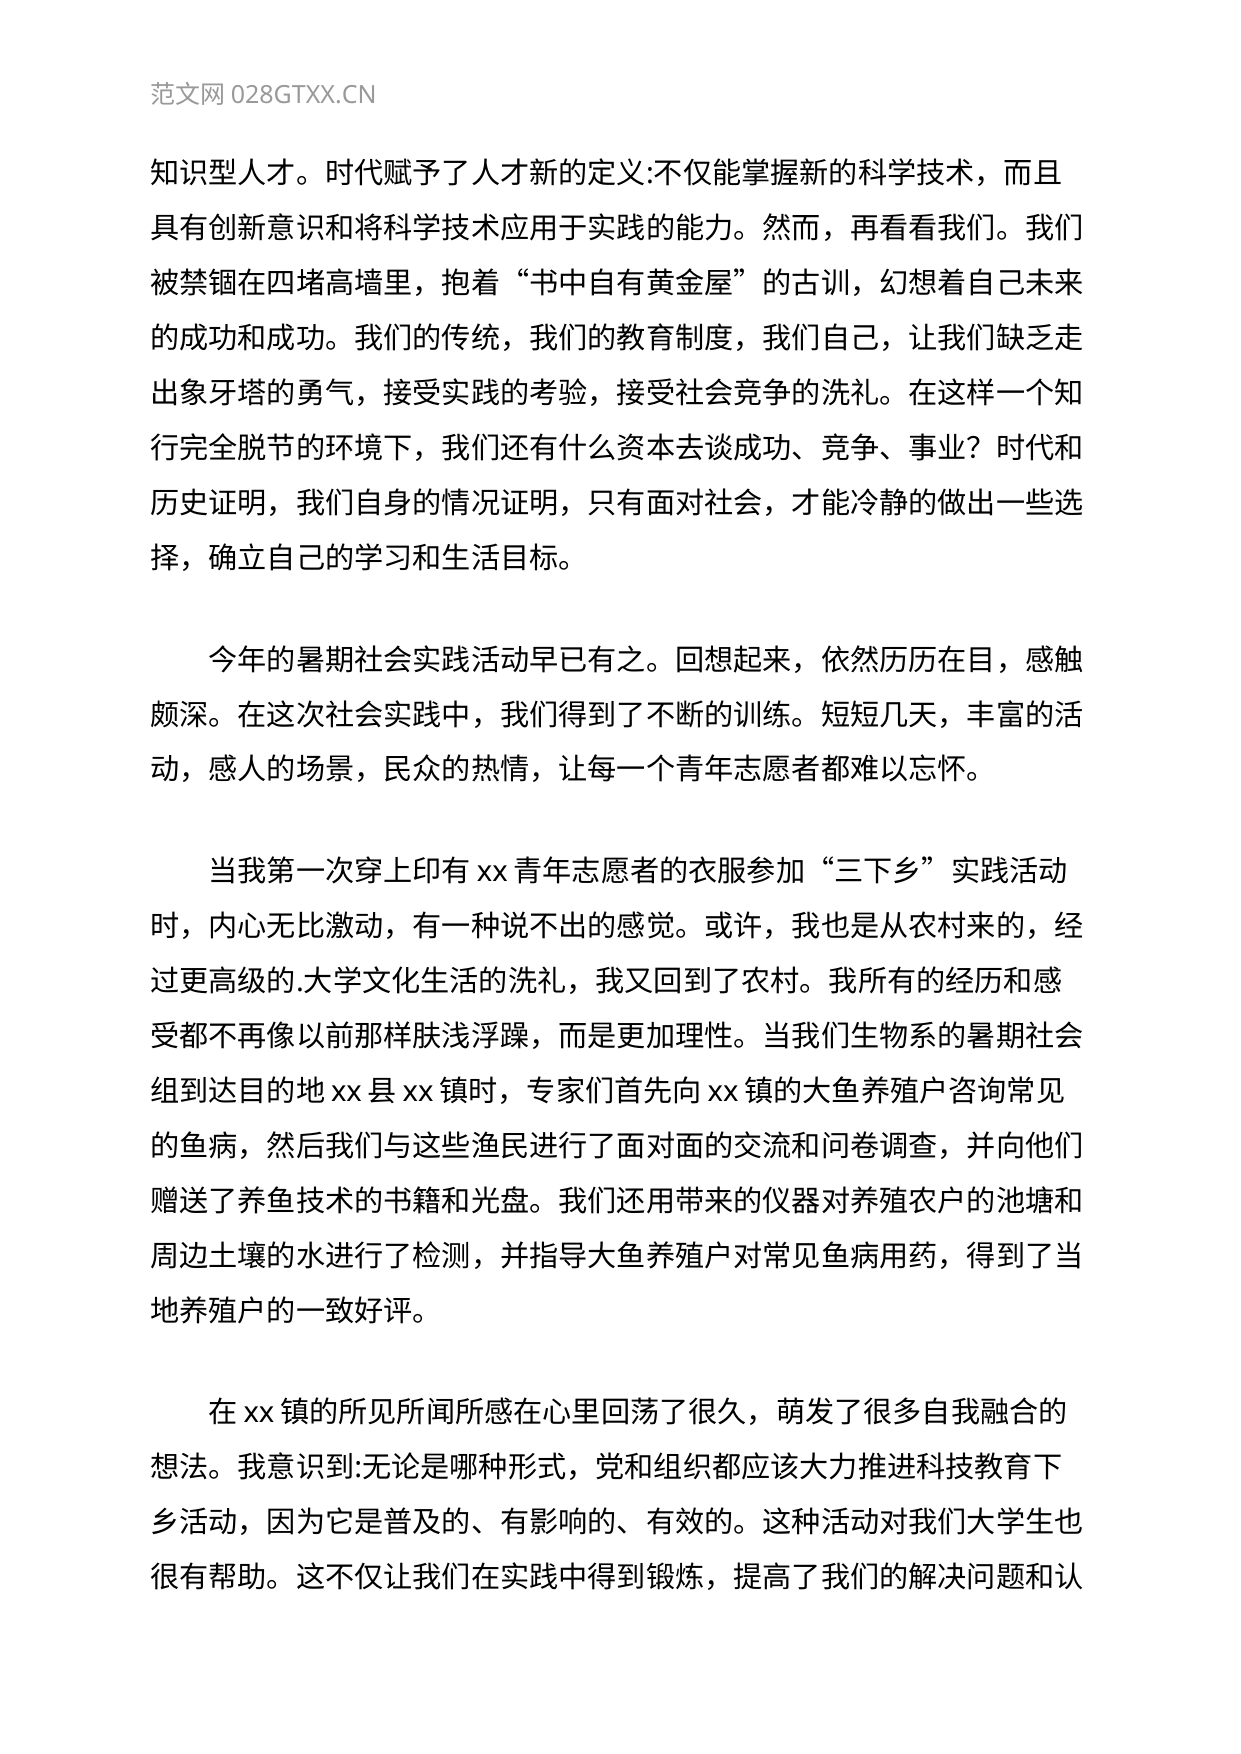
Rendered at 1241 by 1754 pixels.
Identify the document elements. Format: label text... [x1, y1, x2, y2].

text 当我第一次穿上印有xx青年志愿者的衣服参加“三下乡”实践活动时，内心无比激动，有一种说不出的感觉。或许，我也是从农村来的，经过更高级的.大学文化生活的洗礼，我又回到了农村。我所有的经历和感受都不再像以前那样肤浅浮躁，而是更加理性。当我们生物系的暑期社会组到达目的地xx县xx镇时，专家们首先向xx镇的大鱼养殖户咨询常见的鱼病，然后我们与这些渔民进行了面对面的交流和问卷调查，并向他们赠送了养鱼技术的书籍和光盘。我们还用带来的仪器对养殖农户的池塘和周边土壤的水进行了检测，并指导大鱼养殖户对常见鱼病用药，得到了当地养殖户的一致好评。 [150, 848, 1090, 1329]
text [150, 1389, 1090, 1596]
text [150, 150, 1090, 577]
text 今年的暑期社会实践活动早已有之。回想起来，依然历历在目，感触颇深。在这次社会实践中，我们得到了不断的训练。短短几天，丰富的活动，感人的场景，民众的热情，让每一个青年志愿者都难以忘怀。 [150, 636, 1090, 788]
